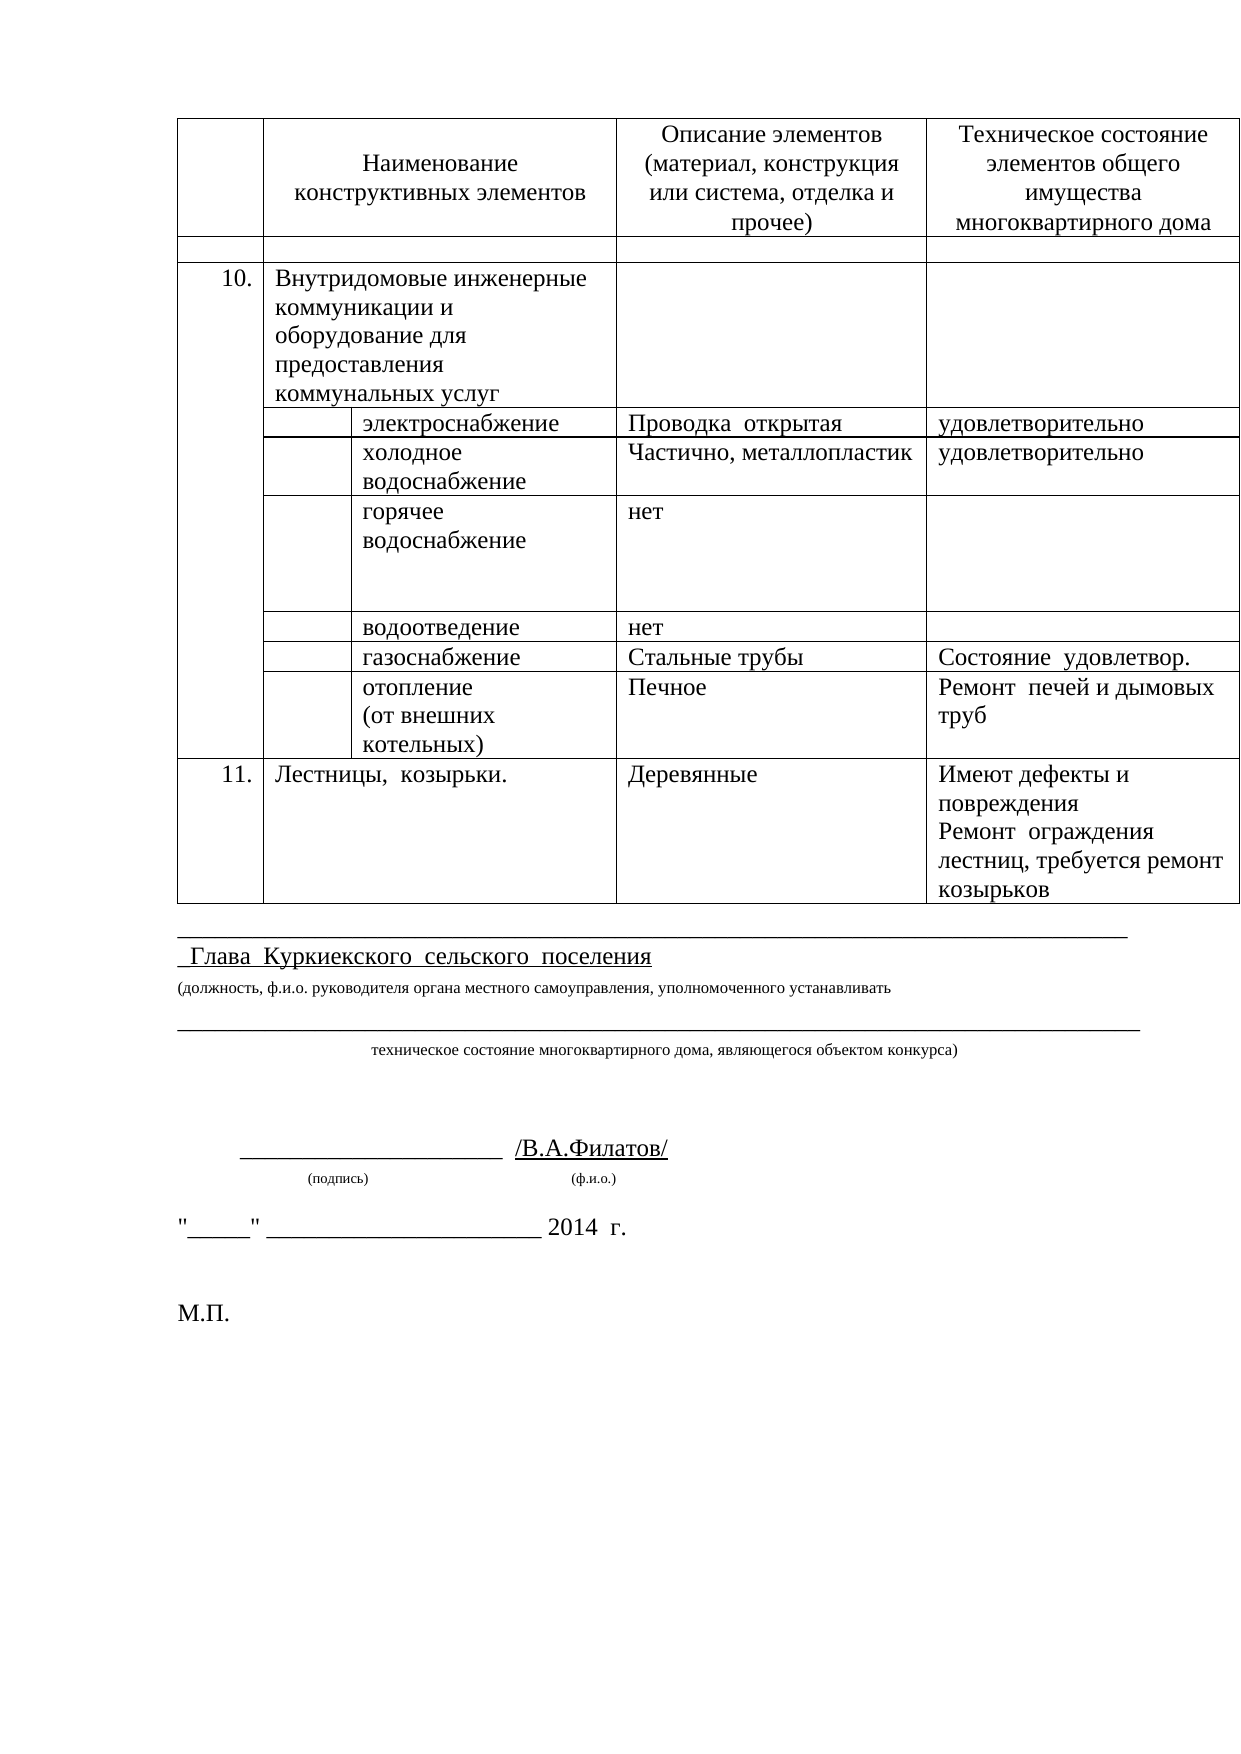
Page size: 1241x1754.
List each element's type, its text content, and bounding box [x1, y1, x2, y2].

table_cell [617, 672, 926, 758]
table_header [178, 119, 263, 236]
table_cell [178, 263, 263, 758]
text _____________________________________________________________________________ [177, 1005, 1152, 1034]
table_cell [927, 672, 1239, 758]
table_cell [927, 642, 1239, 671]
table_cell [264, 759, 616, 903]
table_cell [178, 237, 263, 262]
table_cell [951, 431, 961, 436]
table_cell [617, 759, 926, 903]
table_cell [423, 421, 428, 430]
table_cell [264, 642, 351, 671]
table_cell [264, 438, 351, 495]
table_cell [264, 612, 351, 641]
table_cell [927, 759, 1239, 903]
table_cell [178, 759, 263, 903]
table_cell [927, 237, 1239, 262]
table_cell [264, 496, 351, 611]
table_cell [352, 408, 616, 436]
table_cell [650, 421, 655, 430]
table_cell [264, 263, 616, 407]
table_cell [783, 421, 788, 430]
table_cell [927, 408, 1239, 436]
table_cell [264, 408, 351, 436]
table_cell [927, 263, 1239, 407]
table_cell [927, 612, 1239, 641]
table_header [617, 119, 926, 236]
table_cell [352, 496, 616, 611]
text (подпись) (ф.и.о.) [177, 1170, 1152, 1199]
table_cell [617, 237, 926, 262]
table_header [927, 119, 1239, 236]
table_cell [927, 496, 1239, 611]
text М.П. [177, 1298, 1152, 1327]
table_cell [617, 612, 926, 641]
text _____________________ /В.А.Филатов/ [177, 1133, 1152, 1162]
text _____________________________________________________________________________Глава Куркиекского сельского поселения [177, 912, 1152, 969]
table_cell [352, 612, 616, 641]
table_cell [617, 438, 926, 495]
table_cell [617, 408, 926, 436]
text (должность, ф.и.о. руководителя органа местного самоуправления, уполномоченного устанавливать [177, 978, 1152, 997]
text техническое состояние многоквартирного дома, являющегося объектом конкурса) [177, 1034, 1152, 1059]
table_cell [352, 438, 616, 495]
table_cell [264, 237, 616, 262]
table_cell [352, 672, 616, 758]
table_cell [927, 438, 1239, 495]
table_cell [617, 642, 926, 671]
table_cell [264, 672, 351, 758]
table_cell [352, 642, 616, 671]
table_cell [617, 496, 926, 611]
text "_____" ______________________ 2014 г. [177, 1212, 1152, 1240]
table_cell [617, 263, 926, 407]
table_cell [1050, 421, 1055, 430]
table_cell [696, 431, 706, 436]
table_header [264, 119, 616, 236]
